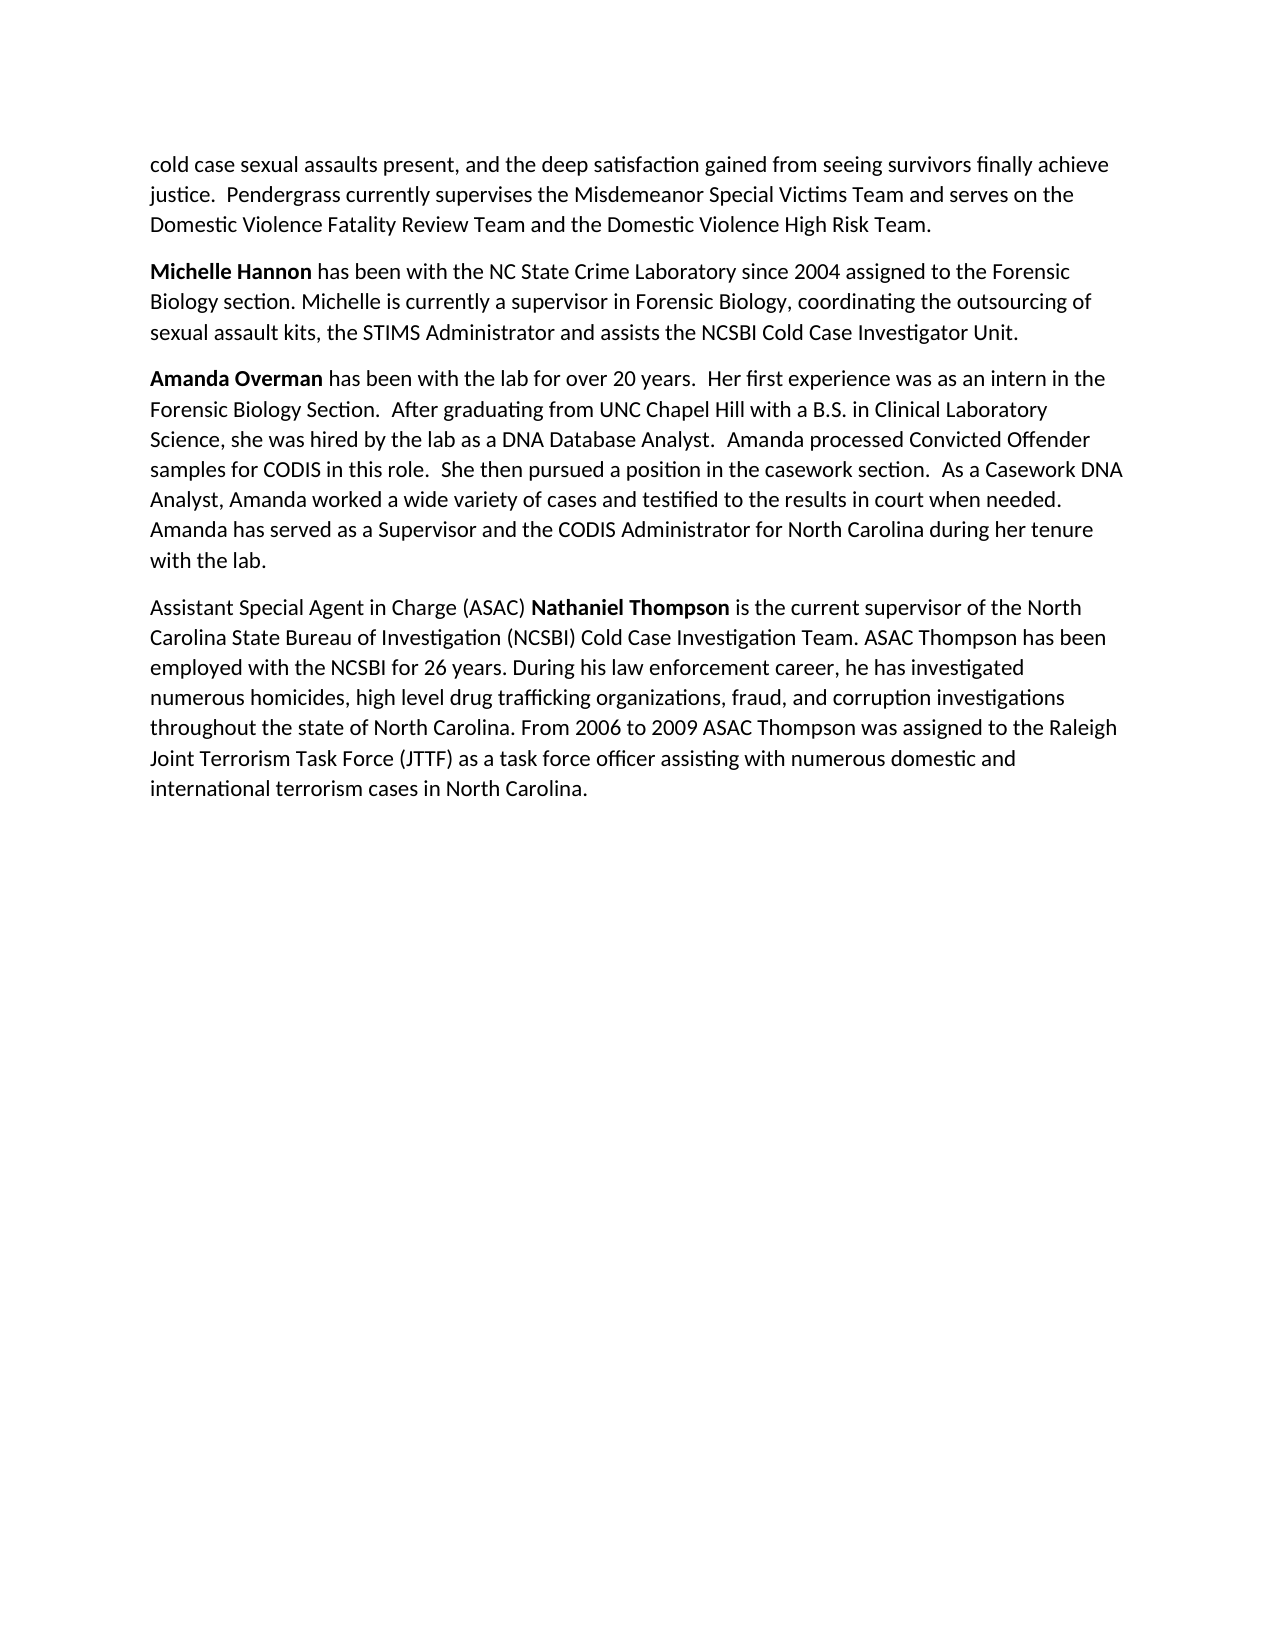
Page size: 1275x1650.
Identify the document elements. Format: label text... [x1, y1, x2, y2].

text Assistant Special Agent in Charge (ASAC) Nathaniel Thompson is the current supervisor of the North Carolina State Bureau of Investigation (NCSBI) Cold Case Investigation Team. ASAC Thompson has been employed with the NCSBI for 26 years. During his law enforcement career, he has investigated numerous homicides, high level drug trafficking organizations, fraud, and corruption investigations throughout the state of North Carolina. From 2006 to 2009 ASAC Thompson was assigned to the Raleigh Joint Terrorism Task Force (JTTF) as a task force officer assisting with numerous domestic and international terrorism cases in North Carolina. [150, 593, 1125, 802]
text Amanda Overman has been with the lab for over 20 years. Her first experience was as an intern in the Forensic Biology Section. After graduating from UNC Chapel Hill with a B.S. in Clinical Laboratory Science, she was hired by the lab as a DNA Database Analyst. Amanda processed Convicted Offender samples for CODIS in this role. She then pursued a position in the casework section. As a Casework DNA Analyst, Amanda worked a wide variety of cases and testified to the results in court when needed. Amanda has served as a Supervisor and the CODIS Administrator for North Carolina during her tenure with the lab. [150, 364, 1125, 574]
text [150, 150, 1125, 238]
text Michelle Hannon has been with the NC State Crime Laboratory since 2004 assigned to the Forensic Biology section. Michelle is currently a supervisor in Forensic Biology, coordinating the outsourcing of sexual assault kits, the STIMS Administrator and assists the NCSBI Cold Case Investigator Unit. [150, 257, 1125, 346]
